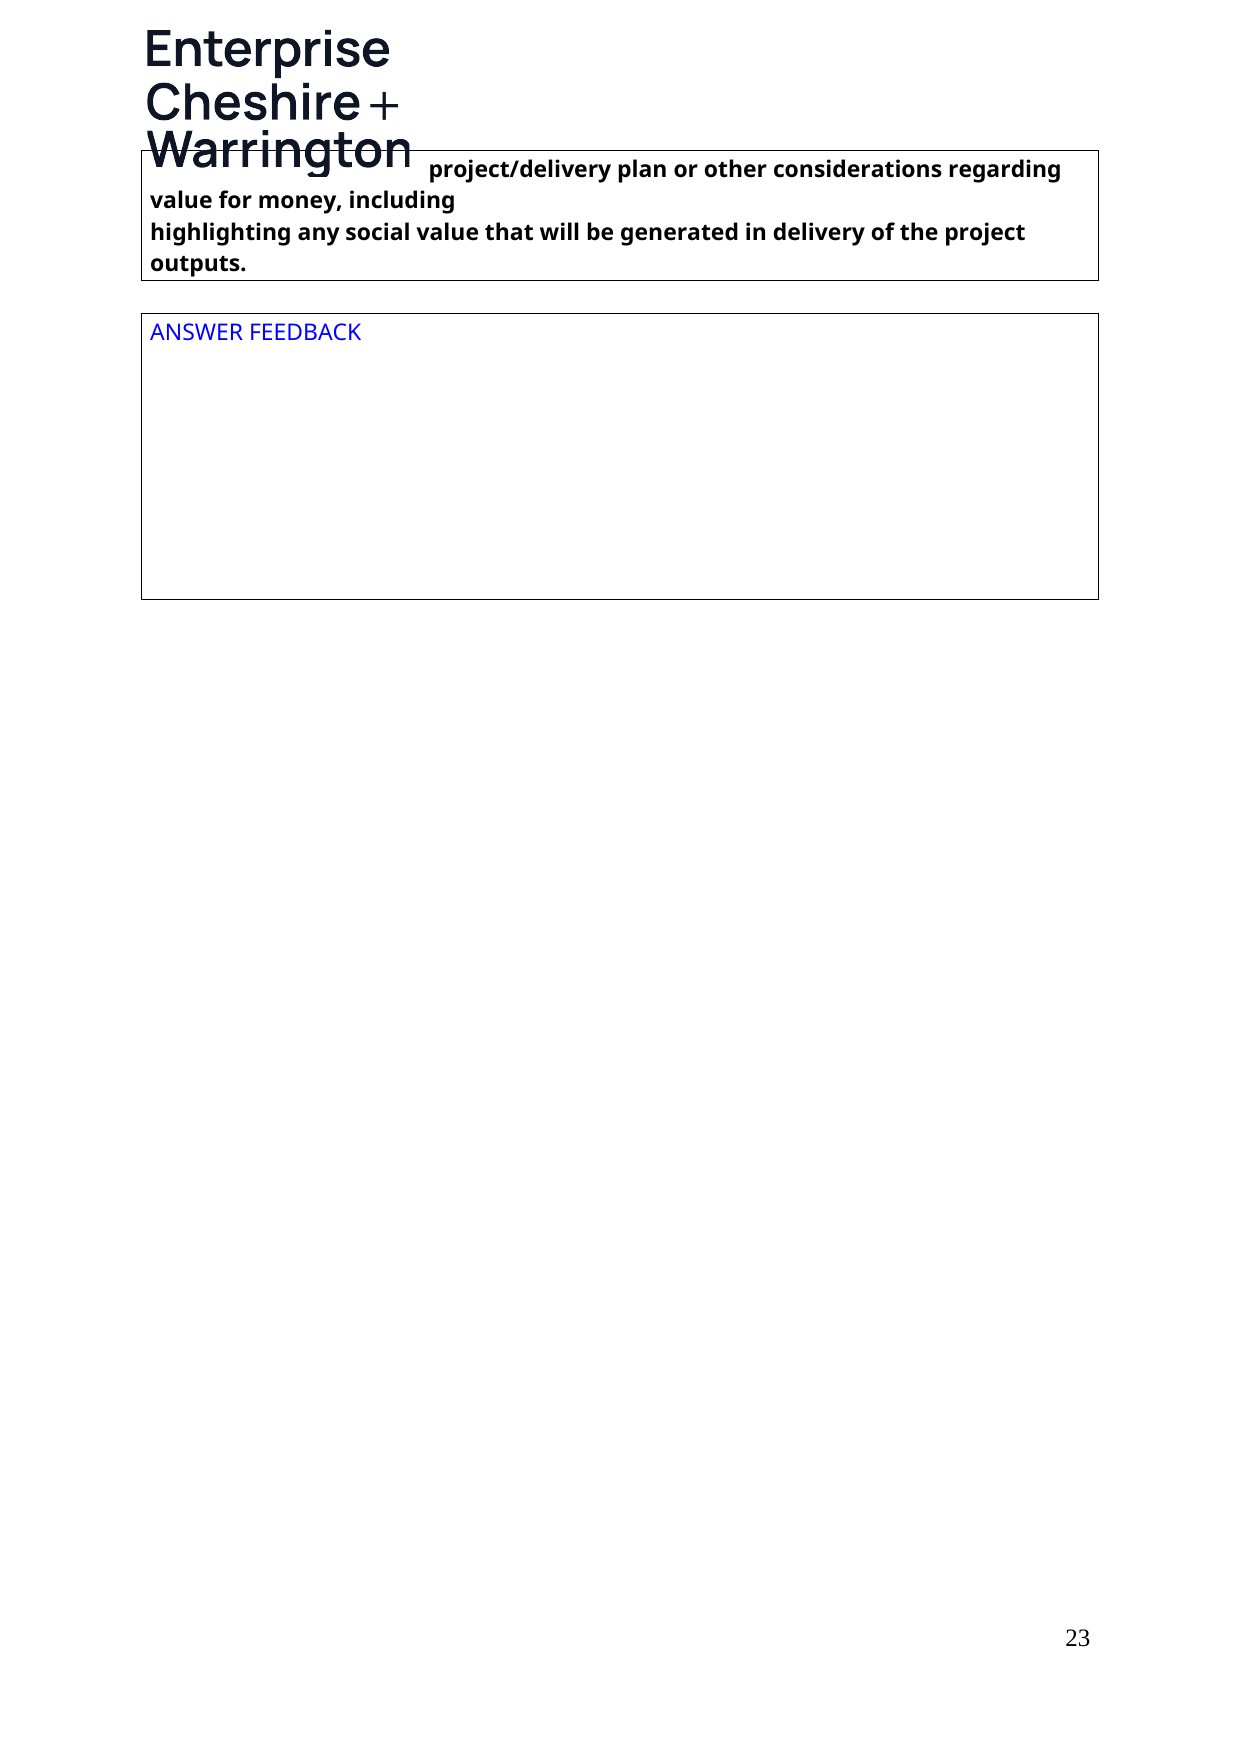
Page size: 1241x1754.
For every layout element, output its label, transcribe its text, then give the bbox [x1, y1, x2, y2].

text highlighting any social value that will be generated in delivery of the project outputs. [142, 212, 1098, 280]
picture [146, 29, 409, 177]
text ANSWER FEEDBACK [142, 314, 1098, 347]
text project/delivery plan or other considerations regarding value for money, including [142, 151, 1098, 212]
